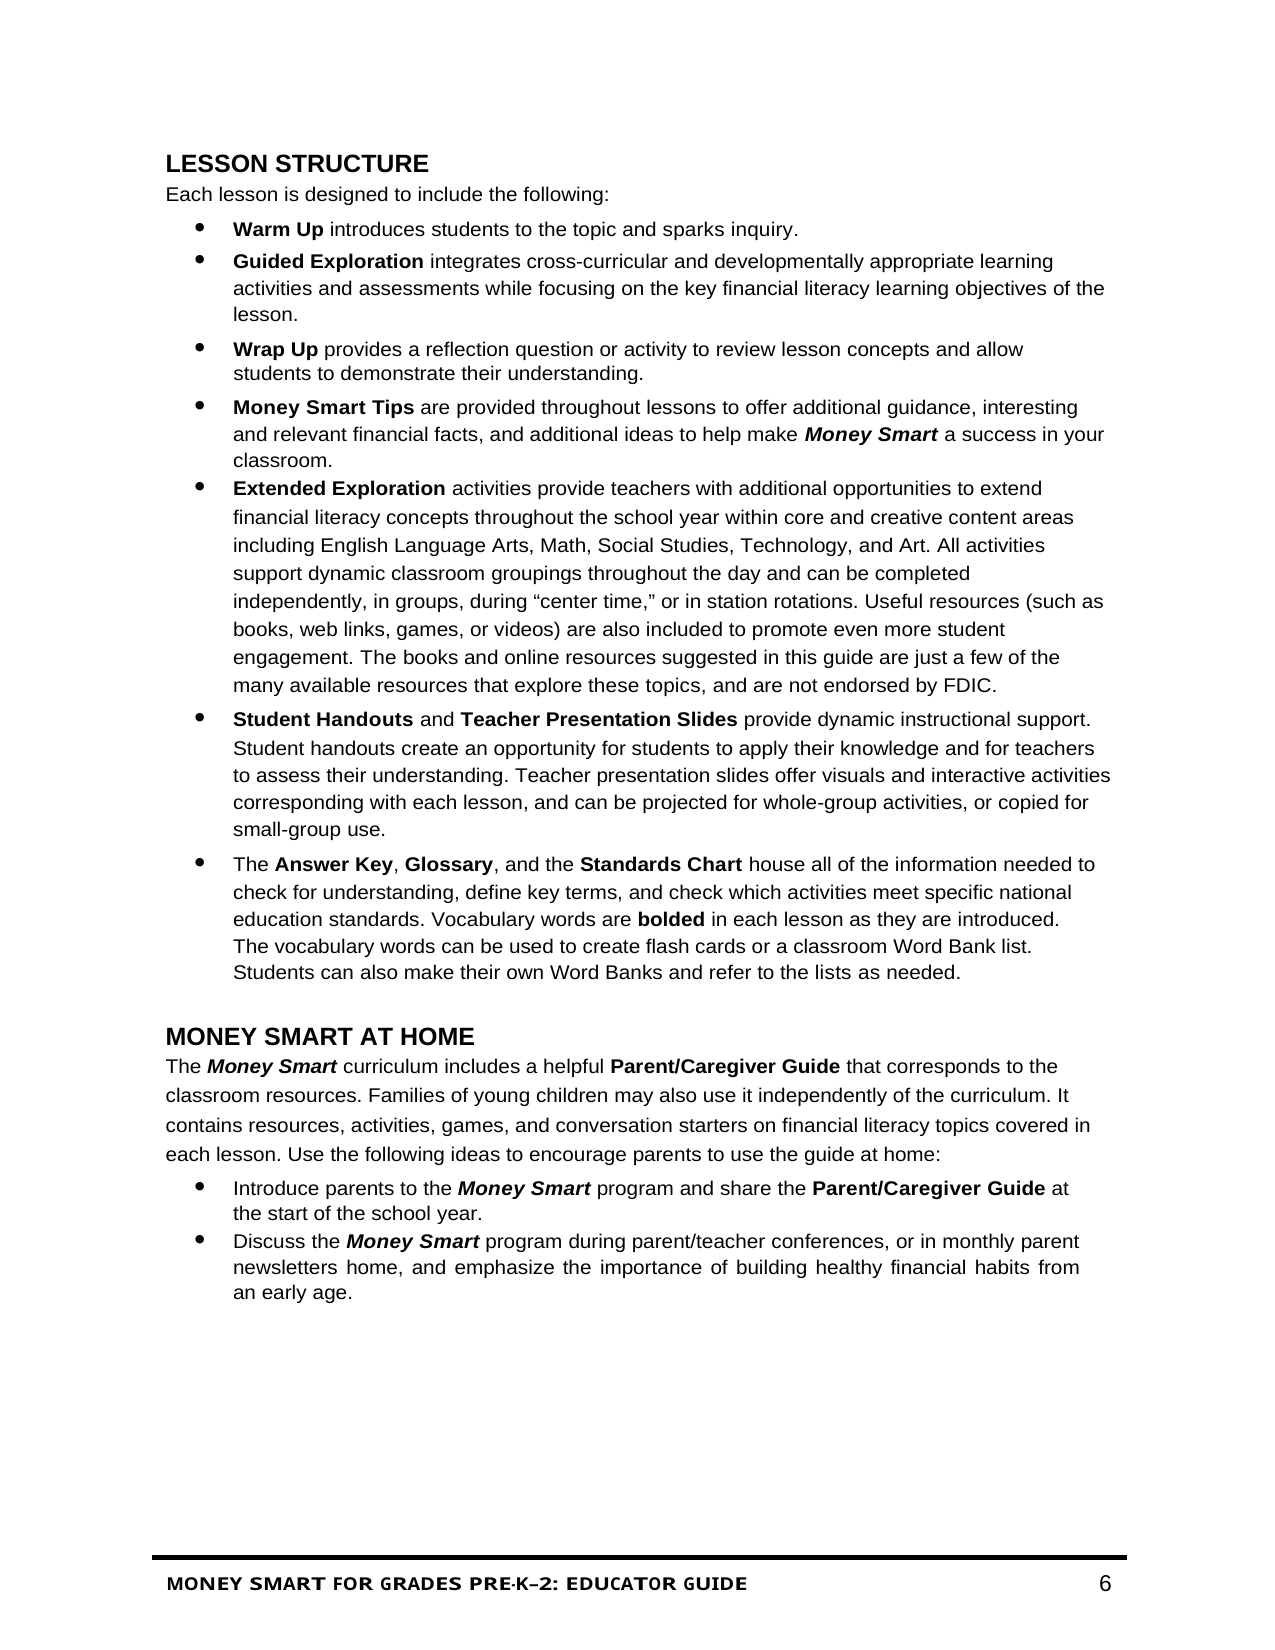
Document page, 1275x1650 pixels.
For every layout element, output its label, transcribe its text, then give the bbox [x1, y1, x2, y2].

text LESSON STRUCTURE [165, 149, 1137, 177]
list Discuss the Money Smart program during parent/teacher conferences, or in monthly parent newsletters home, and emphasize the importance of building healthy financial habits from an early age. [195, 1229, 1080, 1304]
text The Money Smart curriculum includes a helpful Parent/Caregiver Guide that corresponds to the classroom resources. Families of young children may also use it independently of the curriculum. It contains resources, activities, games, and conversation starters on financial literacy topics covered in each lesson. Use the following ideas to encourage parents to use the guide at home: [165, 1055, 1137, 1165]
list Student Handouts and Teacher Presentation Slides provide dynamic instructional support. Student handouts create an opportunity for students to apply their knowledge and for teachers to assess their understanding. Teacher presentation slides offer visuals and interactive activities corresponding with each lesson, and can be projected for whole-group activities, or copied for small-group use. [195, 708, 1114, 841]
list Warm Up introduces students to the topic and sparks inquiry. [195, 218, 1148, 242]
list Extended Exploration activities provide teachers with additional opportunities to extend financial literacy concepts throughout the school year within core and creative content areas including English Language Arts, Math, Social Studies, Technology, and Art. All activities support dynamic classroom groupings throughout the day and can be completed independently, in groups, during “center time,” or in station rotations. Useful resources (such as books, web links, games, or videos) are also included to promote even more student engagement. The books and online resources suggested in this guide are just a few of the many available resources that explore these topics, and are not endorsed by FDIC. [195, 477, 1107, 696]
text MONEY SMART AT HOME [165, 1022, 1137, 1050]
text Each lesson is designed to include the following: [165, 183, 1137, 206]
list Introduce parents to the Money Smart program and share the Parent/Caregiver Guide at the start of the school year. [195, 1177, 1095, 1224]
list Money Smart Tips are provided throughout lessons to offer additional guidance, interesting and relevant financial facts, and additional ideas to help make Money Smart a success in your classroom. [195, 396, 1113, 471]
list The Answer Key, Glossary, and the Standards Chart house all of the information needed to check for understanding, define key terms, and check which activities meet specific national education standards. Vocabulary words are bolded in each lesson as they are introduced. The vocabulary words can be used to create flash cards or a classroom Word Bank list. Students can also make their own Word Banks and refer to the lists as needed. [195, 853, 1098, 984]
picture [150, 124, 1138, 1440]
picture [907, 1572, 1125, 1601]
picture [151, 1572, 882, 1596]
list Wrap Up provides a reflection question or activity to review lesson concepts and allow students to demonstrate their understanding. [195, 338, 1103, 384]
list Guided Exploration integrates cross-curricular and developmentally appropriate learning activities and assessments while focusing on the key financial literacy learning objectives of the lesson. [195, 250, 1107, 325]
